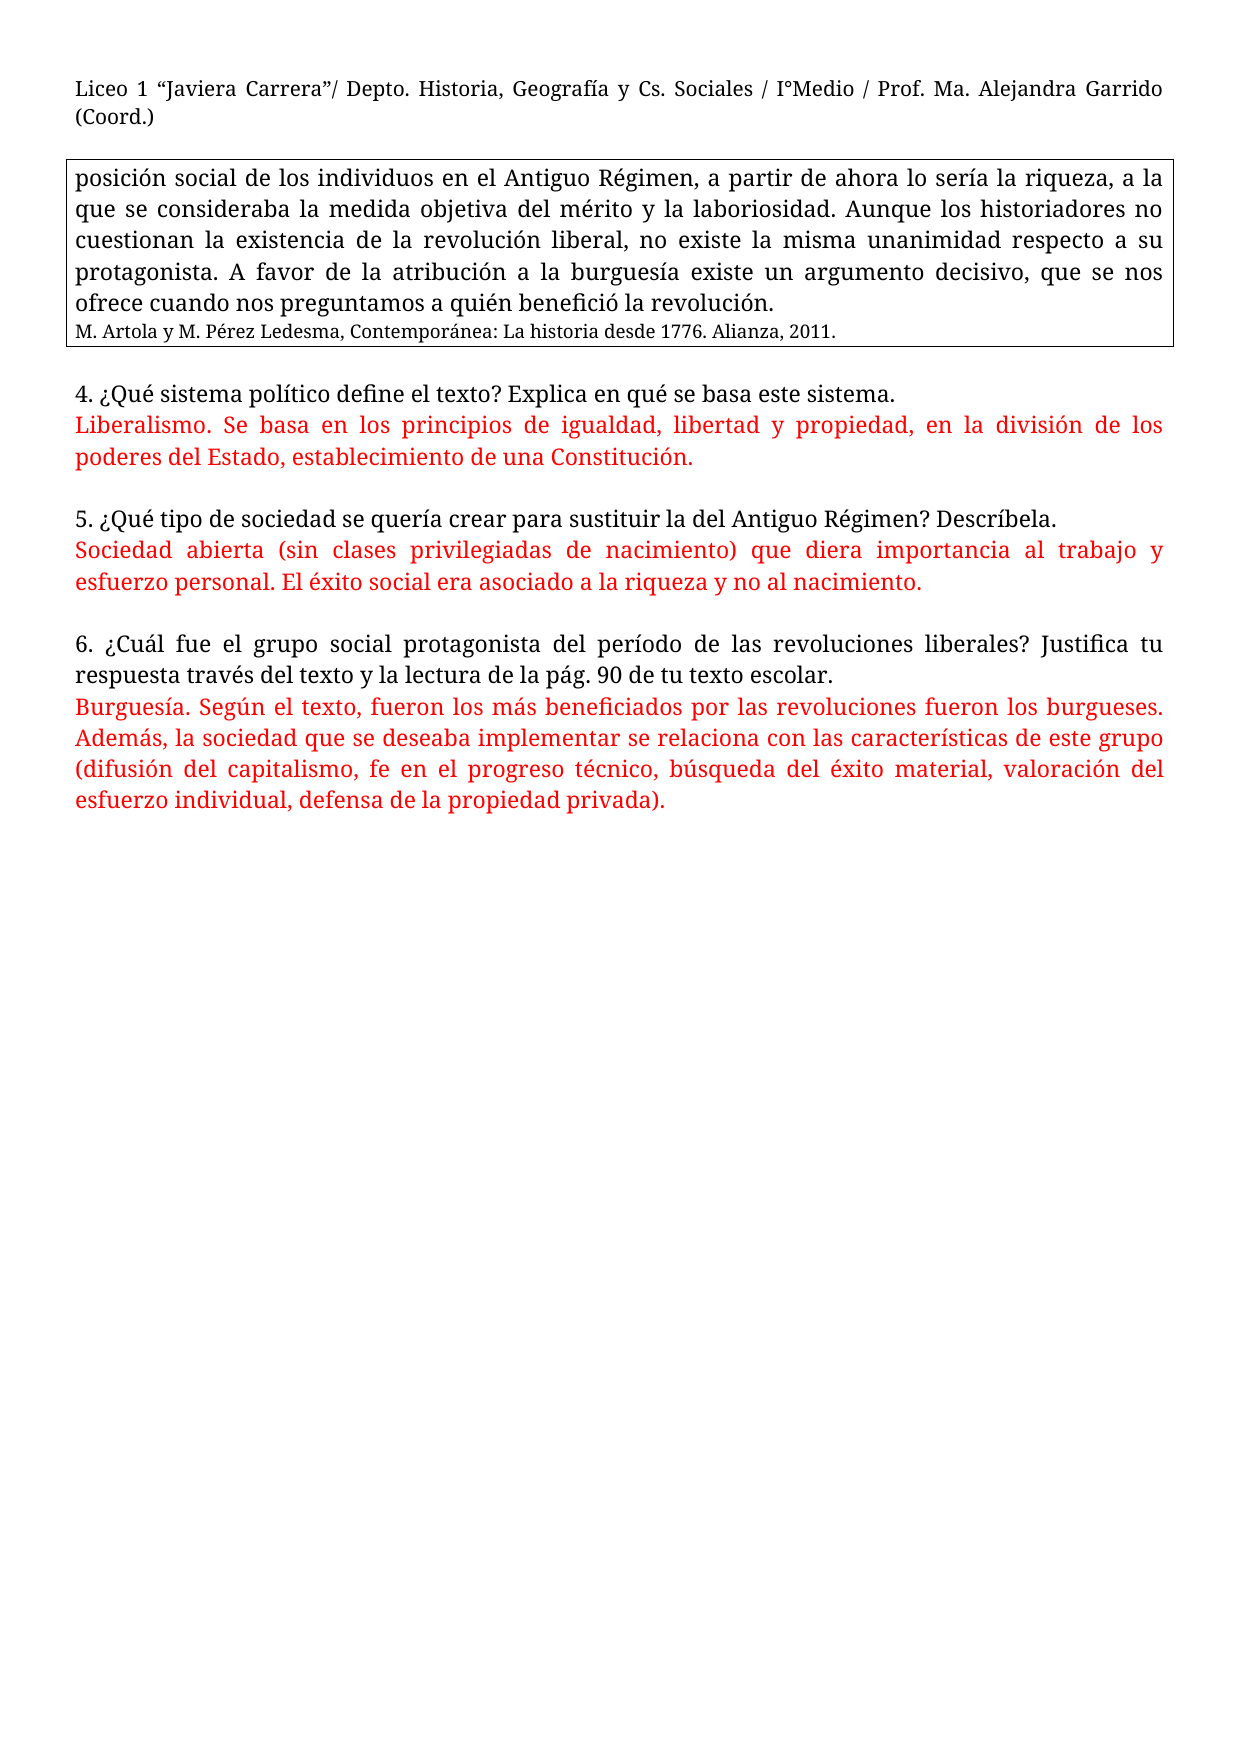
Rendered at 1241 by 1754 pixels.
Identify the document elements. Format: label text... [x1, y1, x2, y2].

text 6. ¿Cuál fue el grupo social protagonista del período de las revoluciones liberales? Justifica tu respuesta través del texto y la lectura de la pág. 90 de tu texto escolar. [75, 628, 1165, 690]
text 5. ¿Qué tipo de sociedad se quería crear para sustituir la del Antiguo Régimen? Descríbela. [75, 503, 1165, 534]
text Sociedad abierta (sin clases privilegiadas de nacimiento) que diera importancia al trabajo y esfuerzo personal. El éxito social era asociado a la riqueza y no al nacimiento. [75, 534, 1165, 597]
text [67, 160, 1173, 315]
text Liberalismo. Se basa en los principios de igualdad, libertad y propiedad, en la división de los poderes del Estado, establecimiento de una Constitución. [75, 409, 1165, 472]
text Burguesía. Según el texto, fueron los más beneficiados por las revoluciones fueron los burgueses. Además, la sociedad que se deseaba implementar se relaciona con las características de este grupo (difusión del capitalismo, fe en el progreso técnico, búsqueda del éxito material, valoración del esfuerzo individual, defensa de la propiedad privada). [75, 690, 1165, 815]
text M. Artola y M. Pérez Ledesma, Contemporánea: La historia desde 1776. Alianza, 2011. [67, 315, 1173, 346]
text 4. ¿Qué sistema político define el texto? Explica en qué se basa este sistema. [75, 378, 1165, 409]
